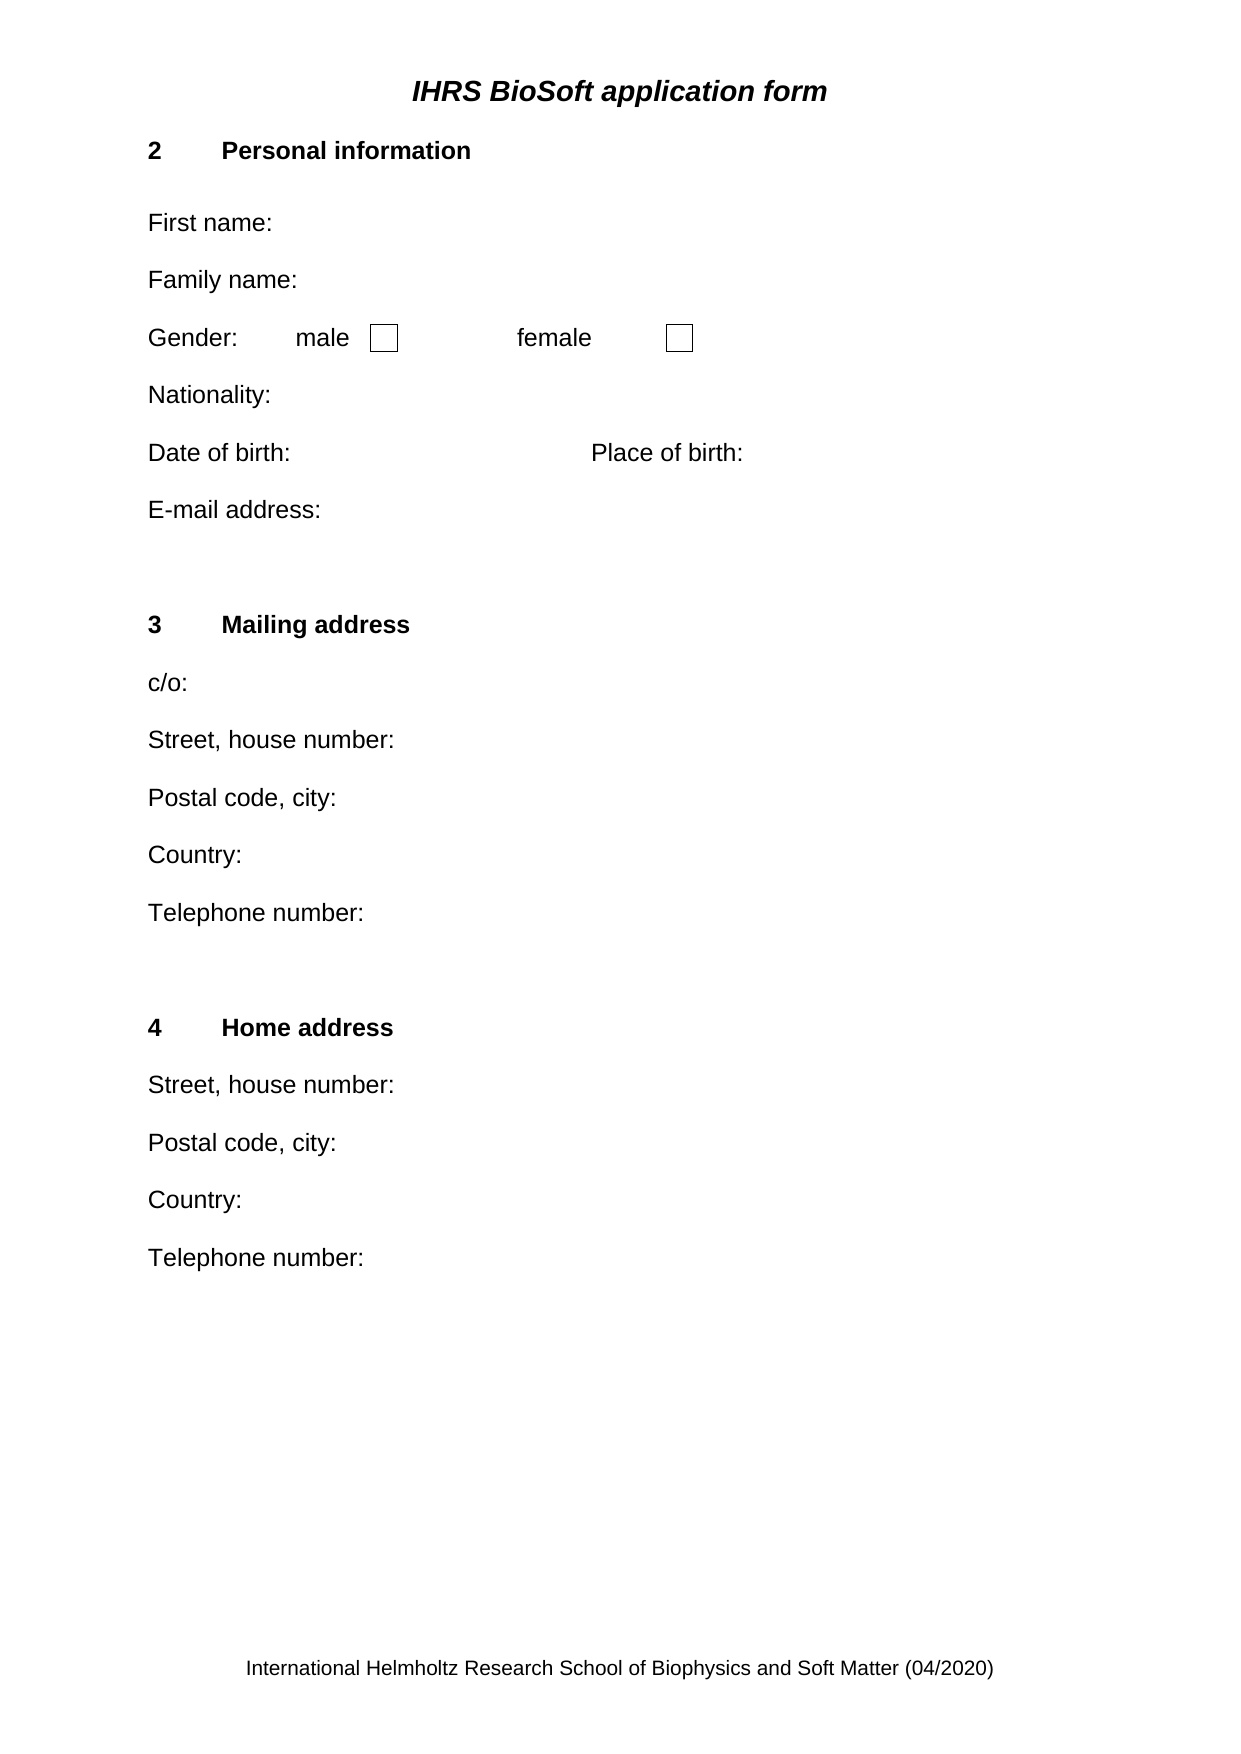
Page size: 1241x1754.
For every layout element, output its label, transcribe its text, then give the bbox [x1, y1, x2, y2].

text Postal code, city: [148, 1128, 1093, 1157]
text Family name: [148, 266, 1093, 294]
text Nationality: [148, 381, 1093, 409]
text Gender: male female [148, 323, 1093, 352]
text c/o: [148, 668, 1093, 697]
text Telephone number: [148, 898, 1093, 927]
text Postal code, city: [148, 783, 1093, 812]
text Street, house number: [148, 726, 1093, 754]
text Country: [148, 1186, 1093, 1214]
text Country: [148, 841, 1093, 869]
text First name: [148, 208, 1093, 237]
text E-mail address: [148, 496, 1093, 524]
text 4 Home address [148, 1013, 1093, 1042]
text 3 Mailing address [148, 611, 1093, 639]
text Date of birth: Place of birth: [148, 438, 1093, 467]
text Street, house number: [148, 1071, 1093, 1099]
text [148, 1243, 1093, 1272]
text Thesis supervisor: 2 Personal information [148, 136, 1093, 165]
